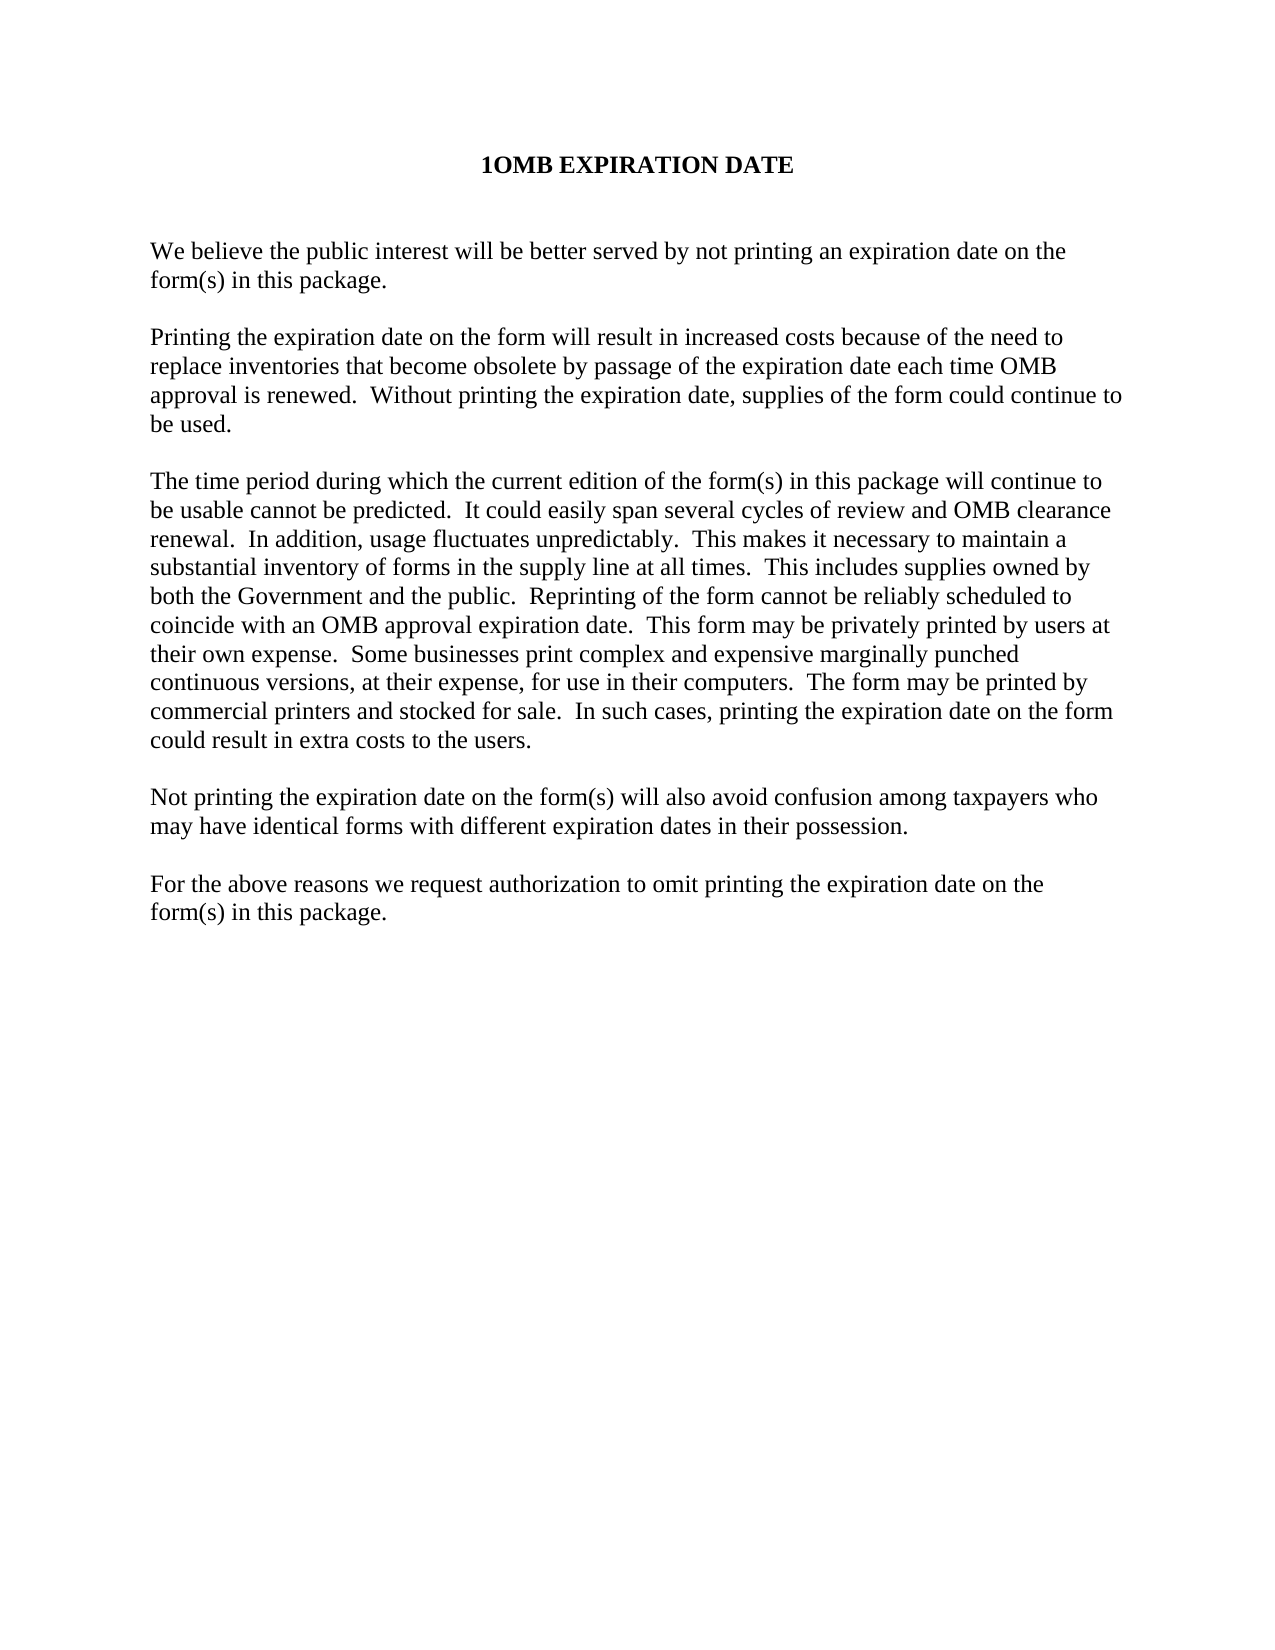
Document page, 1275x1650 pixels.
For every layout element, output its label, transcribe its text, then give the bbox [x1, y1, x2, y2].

text For the above reasons we request authorization to omit printing the expiration date on the form(s) in this package. [150, 869, 1125, 926]
text We believe the public interest will be better served by not printing an expiration date on the form(s) in this package. [150, 236, 1125, 294]
text Not printing the expiration date on the form(s) will also avoid confusion among taxpayers who may have identical forms with different expiration dates in their possession. [150, 782, 1125, 840]
text The time period during which the current edition of the form(s) in this package will continue to be usable cannot be predicted. It could easily span several cycles of review and OMB clearance renewal. In addition, usage fluctuates unpredictably. This makes it necessary to maintain a substantial inventory of forms in the supply line at all times. This includes supplies owned by both the Government and the public. Reprinting of the form cannot be reliably scheduled to coincide with an OMB approval expiration date. This form may be privately printed by users at their own expense. Some businesses print complex and expensive marginally punched continuous versions, at their expense, for use in their computers. The form may be printed by commercial printers and stocked for sale. In such cases, printing the expiration date on the form could result in extra costs to the users. [150, 466, 1125, 754]
text OMB EXPIRATION DATE [150, 150, 1125, 179]
text Printing the expiration date on the form will result in increased costs because of the need to replace inventories that become obsolete by passage of the expiration date each time OMB approval is renewed. Without printing the expiration date, supplies of the form could continue to be used. [150, 322, 1125, 437]
